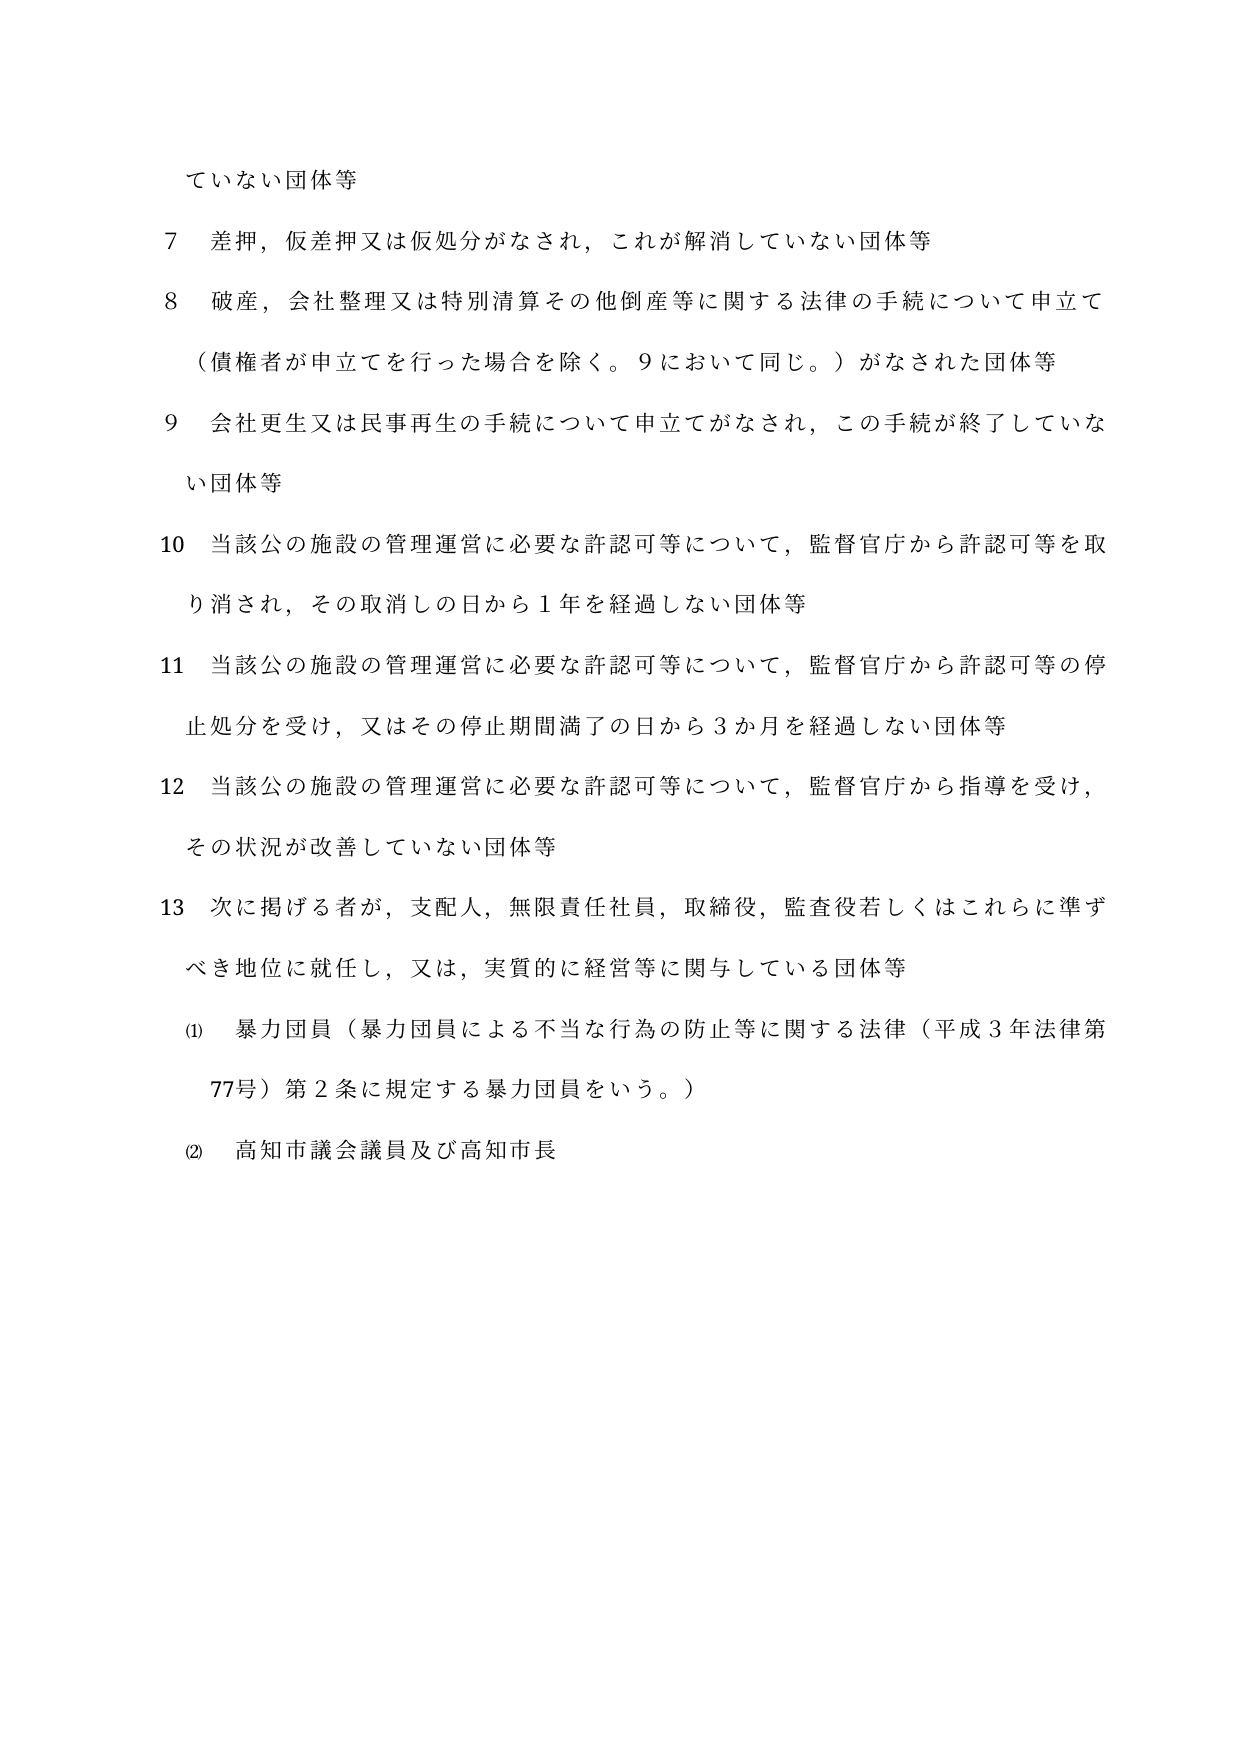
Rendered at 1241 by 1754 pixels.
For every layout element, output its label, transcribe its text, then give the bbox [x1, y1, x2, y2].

text 11 当該公の施設の管理運営に必要な許認可等について，監督官庁から許認可等の停止処分を受け，又はその停止期間満了の日から３か月を経過しない団体等 [160, 634, 1110, 755]
text 10 当該公の施設の管理運営に必要な許認可等について，監督官庁から許認可等を取り消され，その取消しの日から１年を経過しない団体等 [160, 512, 1110, 634]
text ⑵ 高知市議会議員及び高知市長 [182, 1119, 1110, 1179]
text ８ 破産，会社整理又は特別清算その他倒産等に関する法律の手続について申立て（債権者が申立てを行った場合を除く。９において同じ。）がなされた団体等 [160, 270, 1110, 391]
text ７ 差押，仮差押又は仮処分がなされ，これが解消していない団体等 [160, 209, 1110, 270]
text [160, 149, 1110, 209]
text ⑴ 暴力団員（暴力団員による不当な行為の防止等に関する法律（平成３年法律第77号）第２条に規定する暴力団員をいう。） [182, 997, 1110, 1119]
text ９ 会社更生又は民事再生の手続について申立てがなされ，この手続が終了していない団体等 [160, 391, 1110, 512]
text 12 当該公の施設の管理運営に必要な許認可等について，監督官庁から指導を受け，その状況が改善していない団体等 [160, 755, 1110, 876]
text 13 次に掲げる者が，支配人，無限責任社員，取締役，監査役若しくはこれらに準ずべき地位に就任し，又は，実質的に経営等に関与している団体等 [160, 876, 1110, 997]
